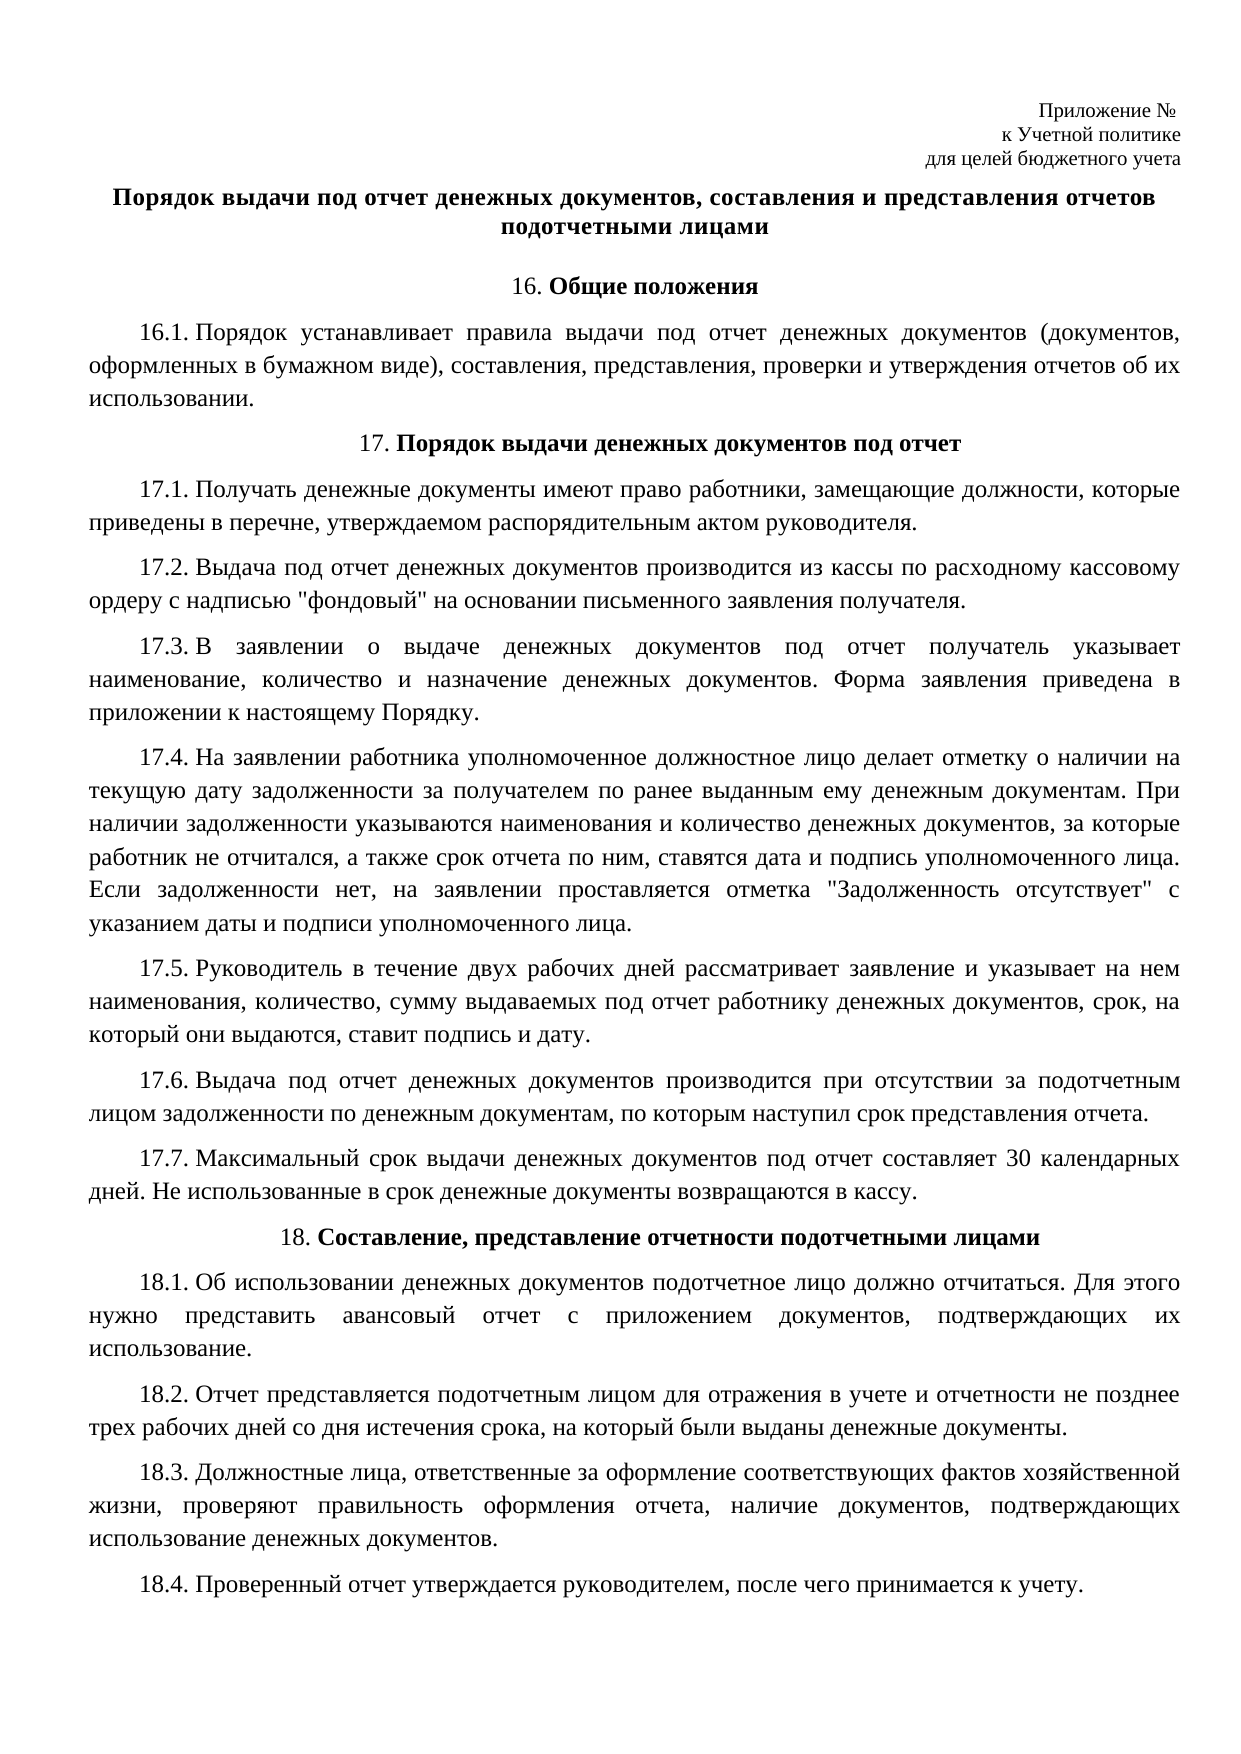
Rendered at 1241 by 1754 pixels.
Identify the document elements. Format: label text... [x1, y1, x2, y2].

subtitle Отчет представляется подотчетным лицом для отражения в учете и отчетности не позднее трех рабочих дней со дня истечения срока, на который были выданы денежные документы. [89, 1379, 1181, 1441]
subtitle Максимальный срок выдачи денежных документов под отчет составляет 30 календарных дней. Не использованные в срок денежные документы возвращаются в кассу. [89, 1143, 1181, 1205]
subtitle Об использовании денежных документов подотчетное лицо должно отчитаться. Для этого нужно представить авансовый отчет с приложением документов, подтверждающих их использование. [89, 1267, 1181, 1362]
subtitle Общие положения [89, 271, 1181, 300]
subtitle Проверенный отчет утверждается руководителем, после чего принимается к учету. [89, 1569, 1181, 1598]
subtitle Получать денежные документы имеют право работники, замещающие должности, которые приведены в перечне, утверждаемом распорядительным актом руководителя. [89, 474, 1181, 536]
subtitle Порядок устанавливает правила выдачи под отчет денежных документов (документов, оформленных в бумажном виде), составления, представления, проверки и утверждения отчетов об их использовании. [89, 317, 1181, 412]
subtitle Выдача под отчет денежных документов производится при отсутствии за подотчетным лицом задолженности по денежным документам, по которым наступил срок представления отчета. [89, 1065, 1181, 1126]
subtitle Составление, представление отчетности подотчетными лицами [89, 1222, 1181, 1251]
subtitle Порядок выдачи денежных документов под отчет [89, 428, 1181, 457]
subtitle Должностные лица, ответственные за оформление соответствующих фактов хозяйственной жизни, проверяют правильность оформления отчета, наличие документов, подтверждающих использование денежных документов. [89, 1457, 1181, 1552]
subtitle На заявлении работника уполномоченное должностное лицо делает отметку о наличии на текущую дату задолженности за получателем по ранее выданным ему денежным документам. При наличии задолженности указываются наименования и количество денежных документов, за которые работник не отчитался, а также срок отчета по ним, ставятся дата и подпись уполномоченного лица. Если задолженности нет, на заявлении проставляется отметка "Задолженность отсутствует" с указанием даты и подписи уполномоченного лица. [89, 742, 1181, 936]
subtitle В заявлении о выдаче денежных документов под отчет получатель указывает наименование, количество и назначение денежных документов. Форма заявления приведена в приложении к настоящему Порядку. [89, 631, 1181, 726]
text Приложение № 9 к Учетной политике для целей бюджетного учета [89, 98, 1181, 170]
subtitle Выдача под отчет денежных документов производится из кассы по расходному кассовому ордеру с надписью "фондовый" на основании письменного заявления получателя. [89, 552, 1181, 614]
subtitle Руководитель в течение двух рабочих дней рассматривает заявление и указывает на нем наименования, количество, сумму выдаваемых под отчет работнику денежных документов, срок, на который они выдаются, ставит подпись и дату. [89, 953, 1181, 1048]
title Порядок выдачи под отчет денежных документов, составления и представления отчетов подотчетными лицами [89, 182, 1181, 240]
